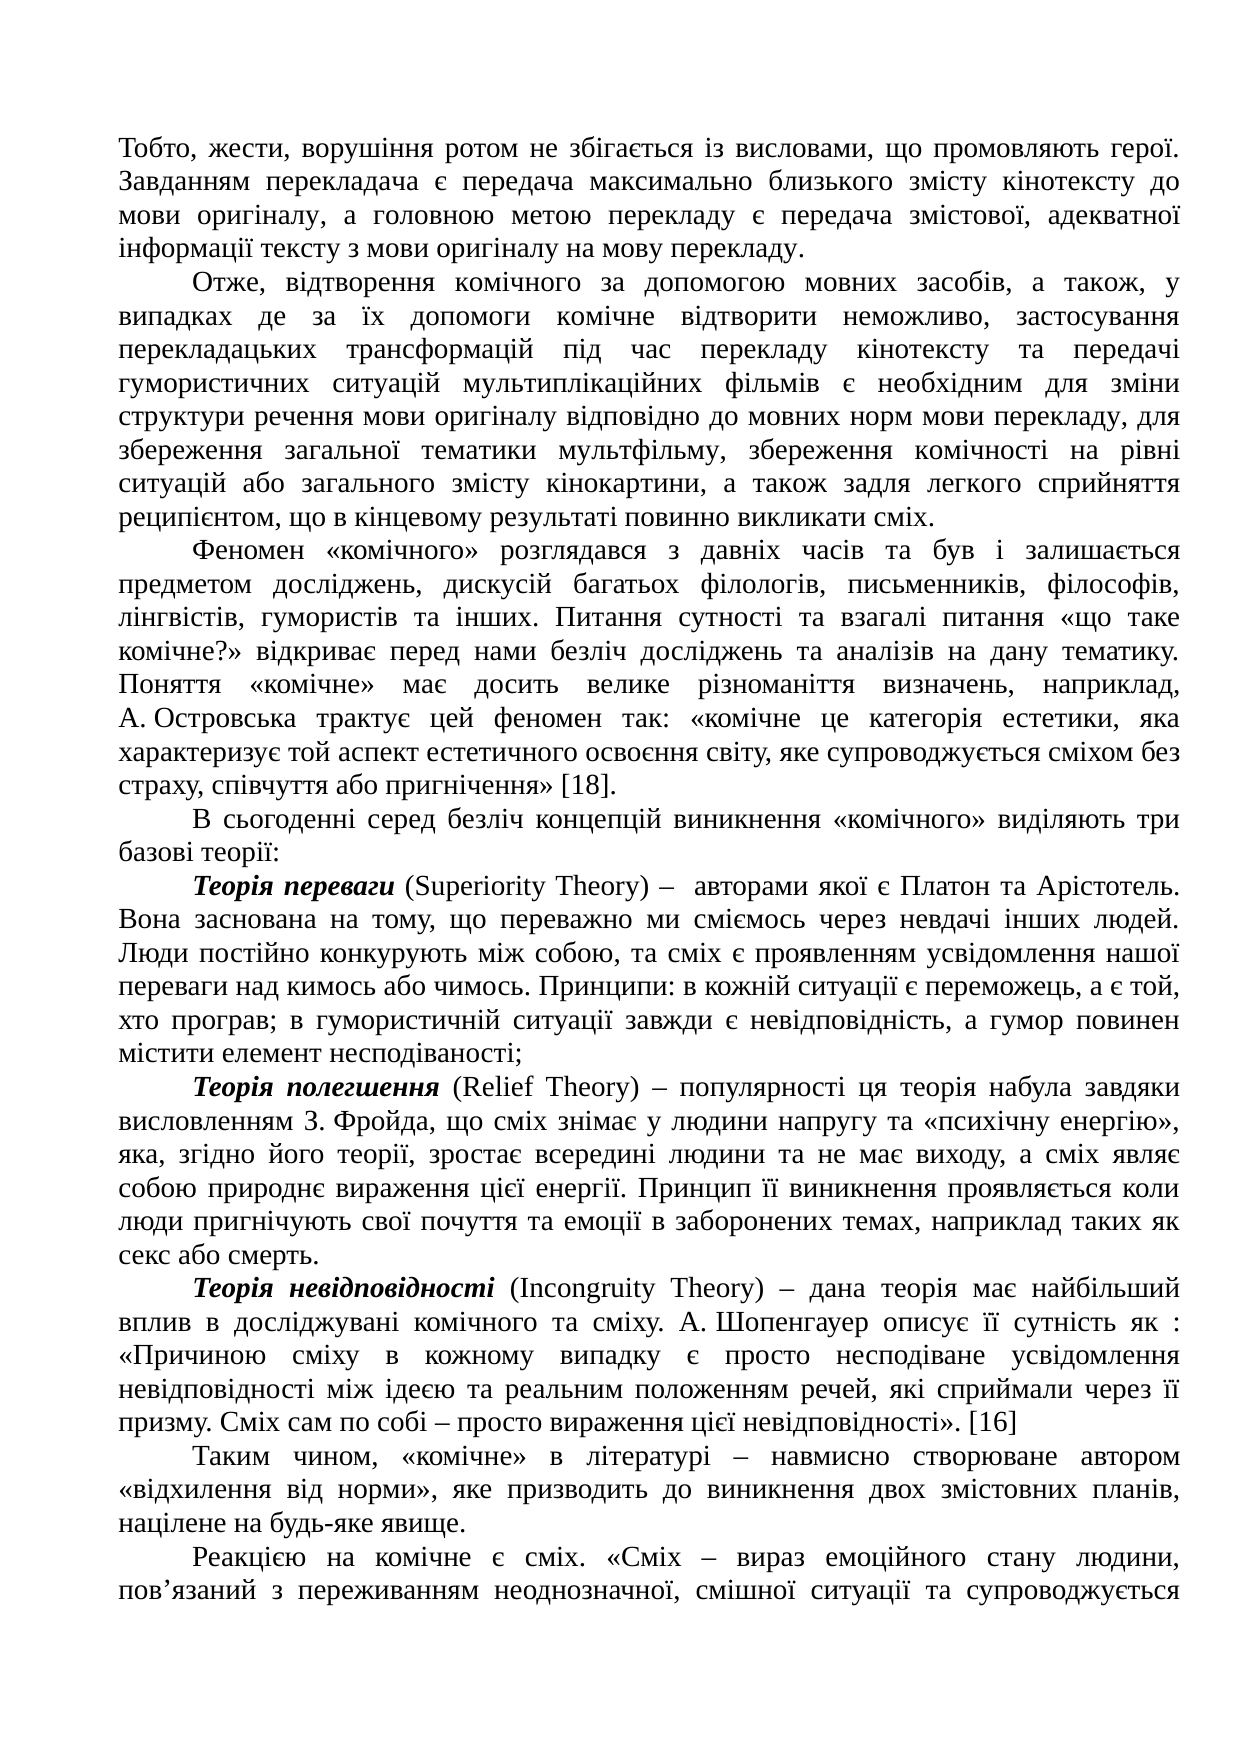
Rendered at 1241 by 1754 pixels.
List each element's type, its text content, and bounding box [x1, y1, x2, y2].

text Теорія полегшення (Relief Theory) – популярності ця теорія набула завдяки висловленням З. Фройда, що сміх знімає у людини напругу та «психічну енергію», яка, згідно його теорії, зростає всередині людини та не має виходу, а сміх являє собою природнє вираження цієї енергії. Принцип її виникнення проявляється коли люди пригнічують свої почуття та емоції в заборонених темах, наприклад таких як секс або смерть. [118, 1069, 1181, 1270]
text Таким чином, «комічне» в літературі – навмисно створюване автором «відхилення від норми», яке призводить до виникнення двох змістовних планів, націлене на будь-яке явище. [118, 1438, 1181, 1539]
text Феномен «комічного» розглядався з давніх часів та був і залишається предметом досліджень, дискусій багатьох філологів, письменників, філософів, лінгвістів, гумористів та інших. Питання сутності та взагалі питання «що таке комічне?» відкриває перед нами безліч досліджень та аналізів на дану тематику. Поняття «комічне» має досить велике різноманіття визначень, наприклад, А. Островська трактує цей феномен так: «комічне це категорія естетики, яка характеризує той аспект естетичного освоєння світу, яке супроводжується сміхом без страху, співчуття або пригнічення» [18]. [118, 532, 1181, 801]
text Отже, відтворення комічного за допомогою мовних засобів, а також, у випадках де за їх допомоги комічне відтворити неможливо, застосування перекладацьких трансформацій під час перекладу кінотексту та передачі гумористичних ситуацій мультиплікаційних фільмів є необхідним для зміни структури речення мови оригіналу відповідно до мовних норм мови перекладу, для збереження загальної тематики мультфільму, збереження комічності на рівні ситуацій або загального змісту кінокартини, а також задля легкого сприйняття реципієнтом, що в кінцевому результаті повинно викликати сміх. [118, 264, 1181, 532]
text Теорія невідповідності (Incongruity Theory) – дана теорія має найбільший вплив в досліджувані комічного та сміху. А. Шопенгауер описує її сутність як : «Причиною сміху в кожному випадку є просто несподіване усвідомлення невідповідності між ідеєю та реальним положенням речей, які сприймали через її призму. Сміх сам по собі – просто вираження цієї невідповідності». [16] [118, 1270, 1181, 1438]
text Теорія переваги (Superiority Theory) – авторами якої є Платон та Арістотель. Вона заснована на тому, що переважно ми сміємось через невдачі інших людей. Люди постійно конкурують між собою, та сміх є проявленням усвідомлення нашої переваги над кимось або чимось. Принципи: в кожній ситуації є переможець, а є той, хто програв; в гумористичній ситуації завжди є невідповідність, а гумор повинен містити елемент несподіваності; [118, 868, 1181, 1069]
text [118, 130, 1181, 264]
text В сьогоденні серед безліч концепцій виникнення «комічного» виділяють три базові теорії: [118, 801, 1181, 868]
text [118, 1539, 1181, 1606]
